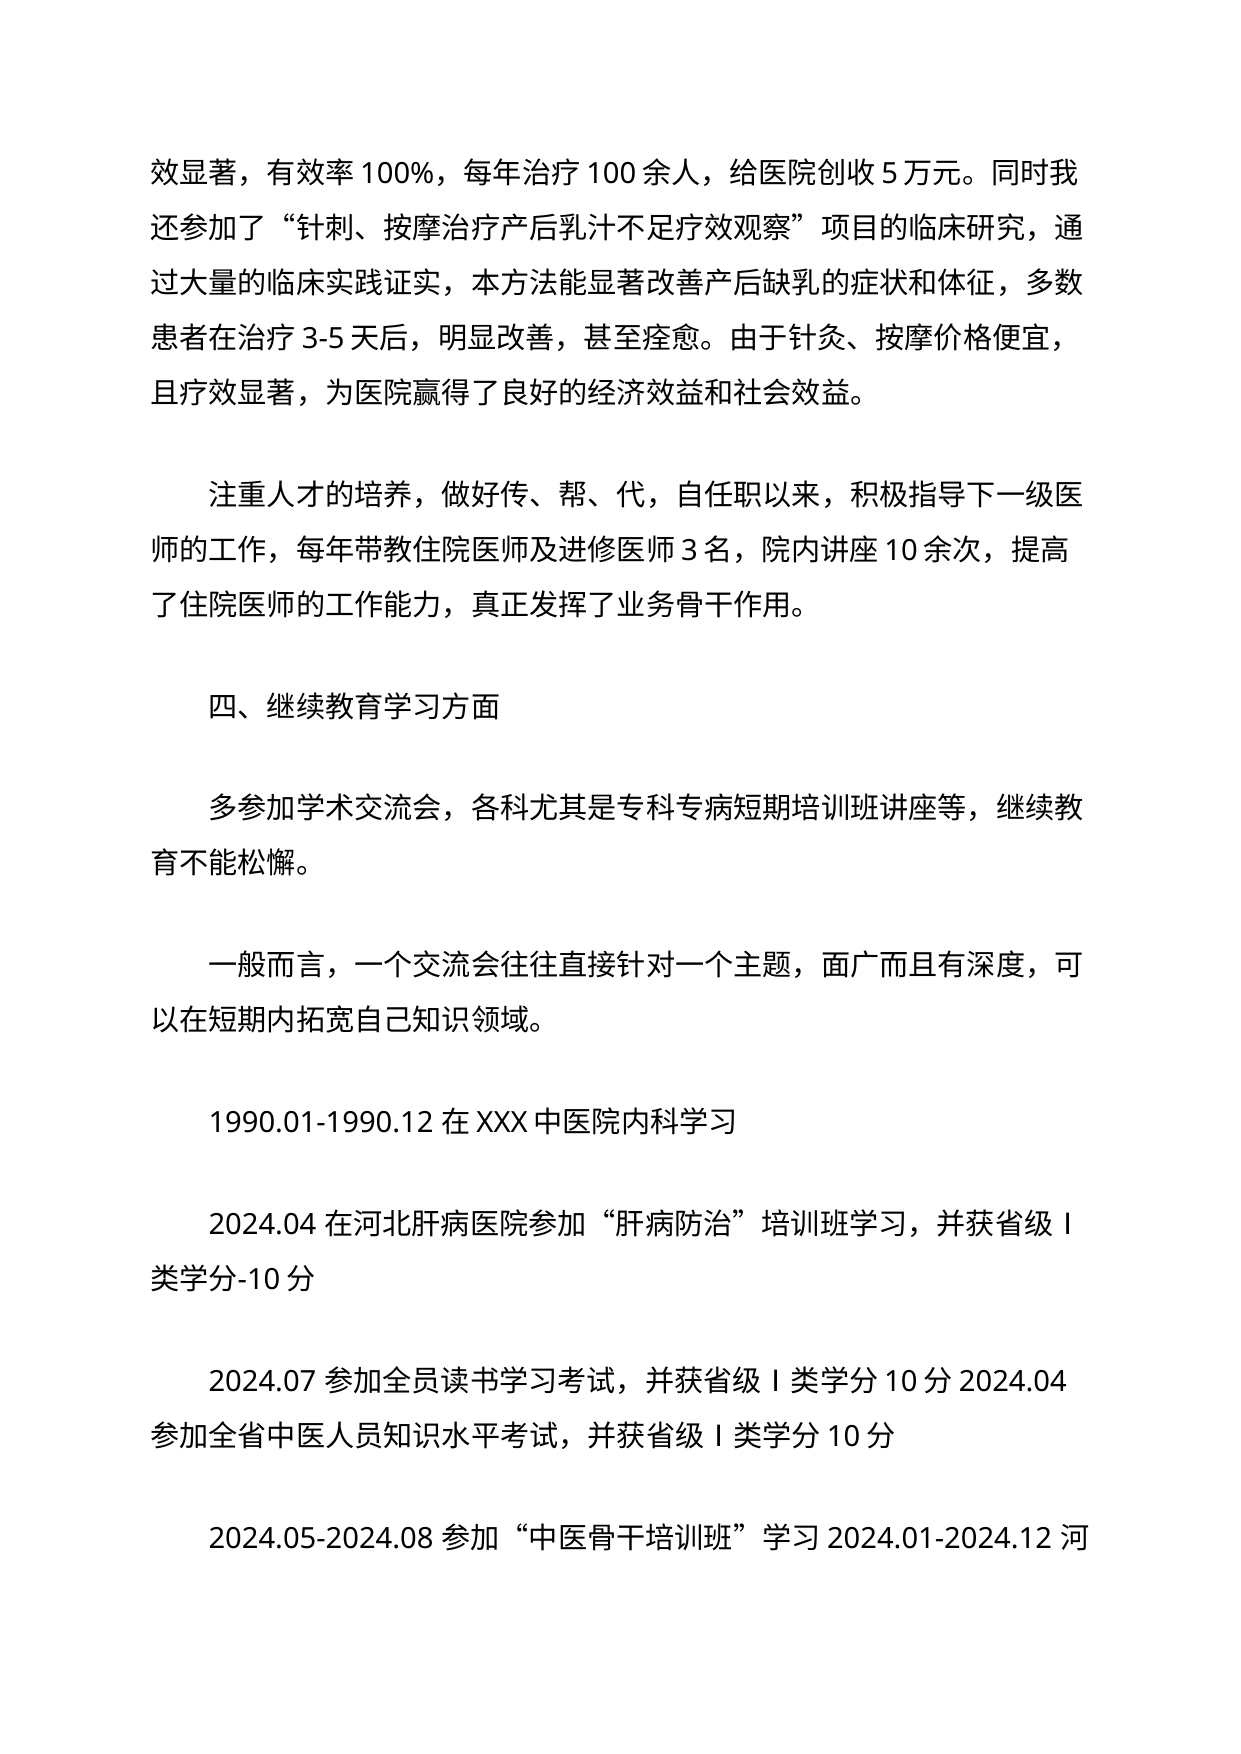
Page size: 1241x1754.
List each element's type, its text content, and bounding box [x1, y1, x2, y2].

text 四、继续教育学习方面 [150, 683, 1090, 726]
text 2024.04 在河北肝病医院参加“肝病防治”培训班学习，并获省级Ⅰ类学分-10分 [150, 1200, 1090, 1298]
text 多参加学术交流会，各科尤其是专科专病短期培训班讲座等，继续教育不能松懈。 [150, 785, 1090, 882]
text 1990.01-1990.12 在XXX中医院内科学习 [150, 1098, 1090, 1141]
text 注重人才的培养，做好传、帮、代，自任职以来，积极指导下一级医师的工作，每年带教住院医师及进修医师3名，院内讲座10余次，提高了住院医师的工作能力，真正发挥了业务骨干作用。 [150, 472, 1090, 624]
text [150, 150, 1090, 412]
text 一般而言，一个交流会往往直接针对一个主题，面广而且有深度，可以在短期内拓宽自己知识领域。 [150, 942, 1090, 1039]
text 2024.07 参加全员读书学习考试，并获省级Ⅰ类学分10分 2024.04 参加全省中医人员知识水平考试，并获省级Ⅰ类学分10分 [150, 1357, 1090, 1455]
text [150, 1514, 1090, 1557]
